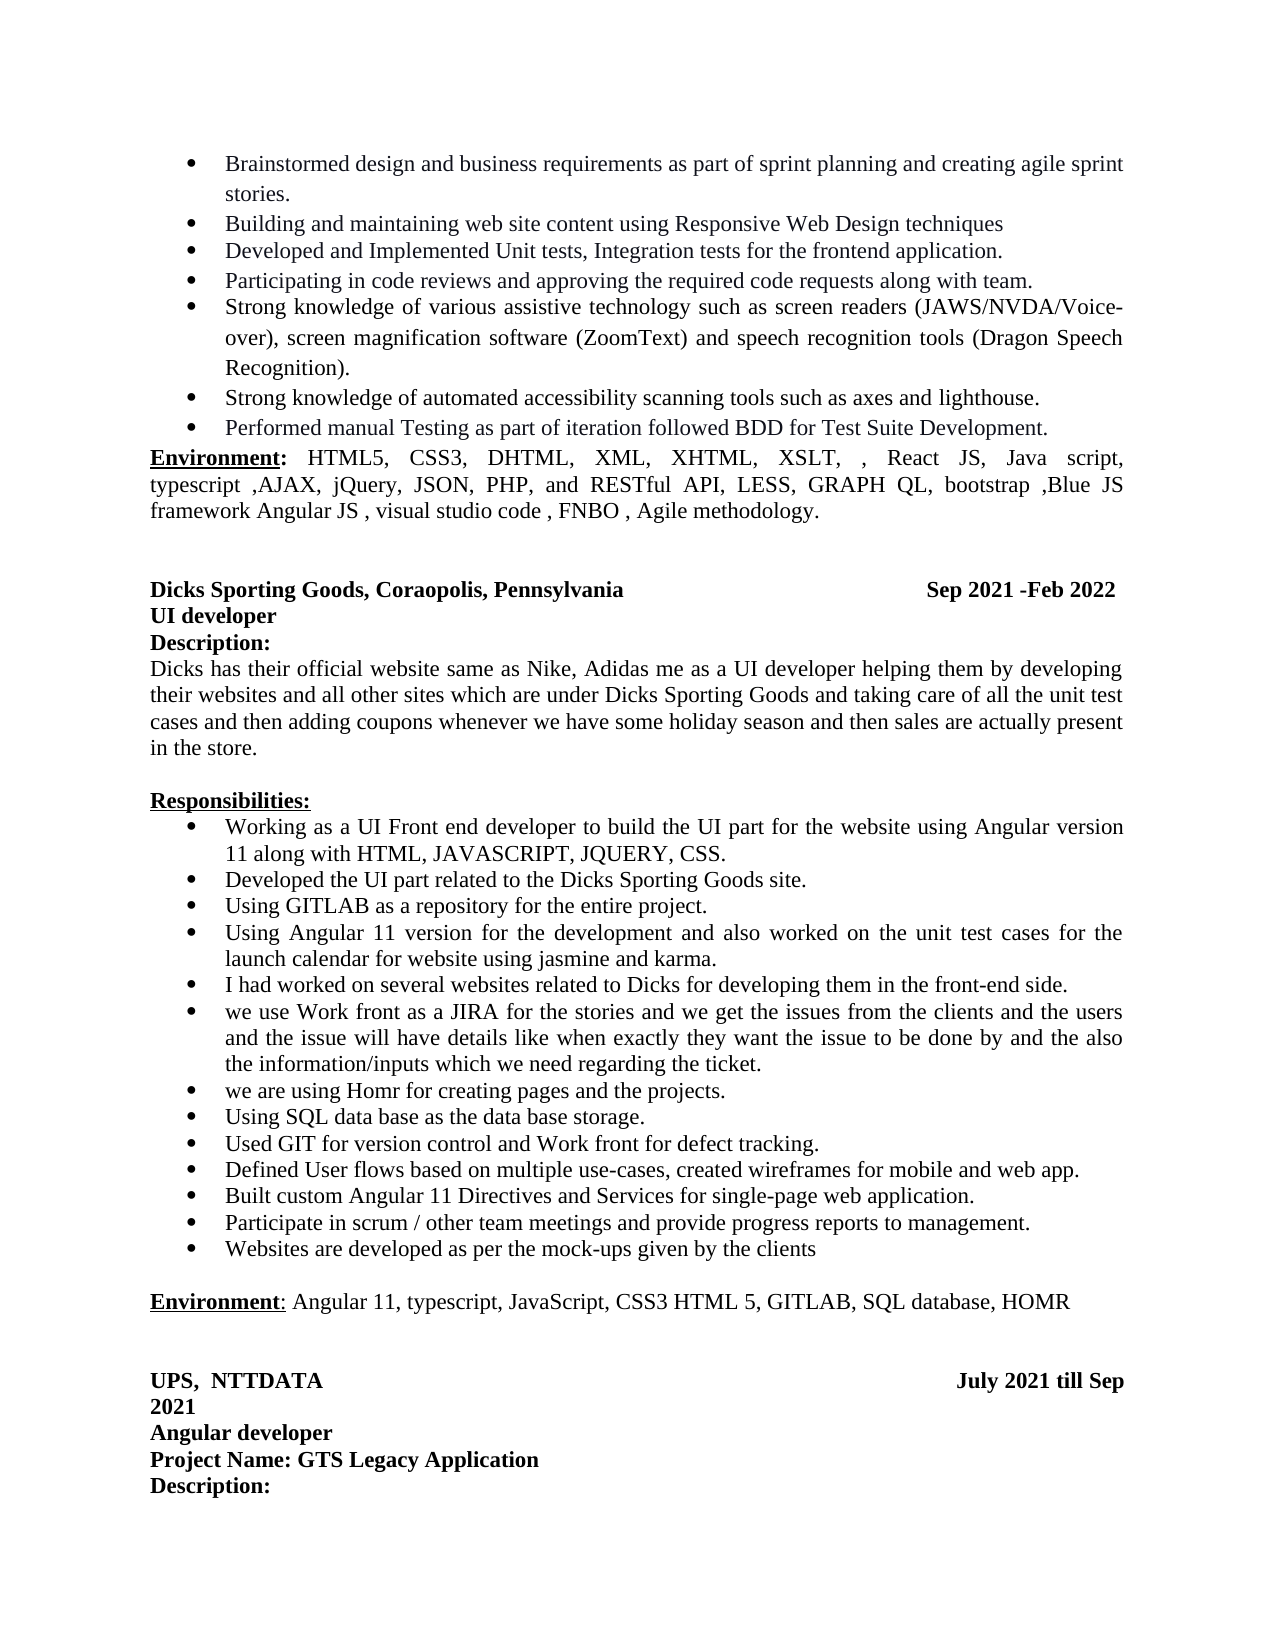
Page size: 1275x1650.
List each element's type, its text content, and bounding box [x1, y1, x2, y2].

text Description: [150, 1472, 1125, 1498]
list Performed manual Testing as part of iteration followed BDD for Test Suite Development. [187, 414, 1125, 441]
text Responsibilities: [150, 787, 1125, 813]
text UI developer [150, 602, 1125, 629]
list we are using Homr for creating pages and the projects. [187, 1077, 1125, 1103]
list Developed and Implemented Unit tests, Integration tests for the frontend application. [187, 237, 1125, 263]
list Using GITLAB as a repository for the entire project. [187, 892, 1125, 919]
text Dicks has their official website same as Nike, Adidas me as a UI developer helping them by developing their websites and all other sites which are under Dicks Sporting Goods and taking care of all the unit test cases and then adding coupons whenever we have some holiday season and then sales are actually present in the store. [150, 655, 1125, 761]
list Developed the UI part related to the Dicks Sporting Goods site. [187, 866, 1125, 892]
text UPS, NTTDATA July 2021 till Sep 2021 [150, 1367, 1125, 1419]
list Used GIT for version control and Work front for defect tracking. [187, 1129, 1125, 1156]
list Brainstormed design and business requirements as part of sprint planning and creating agile sprint stories. [187, 150, 1125, 207]
list Strong knowledge of various assistive technology such as screen readers (JAWS/NVDA/Voice-over), screen magnification software (ZoomText) and speech recognition tools (Dragon Speech Recognition). [187, 293, 1125, 380]
list we use Work front as a JIRA for the stories and we get the issues from the clients and the users and the issue will have details like when exactly they want the issue to be done by and the also the information/inputs which we need regarding the ticket. [187, 998, 1125, 1077]
list Built custom Angular 11 Directives and Services for single-page web application. [187, 1182, 1125, 1209]
list Strong knowledge of automated accessibility scanning tools such as axes and lighthouse. [187, 384, 1125, 410]
list I had worked on several websites related to Dicks for developing them in the front-end side. [187, 971, 1125, 998]
text Dicks Sporting Goods, Coraopolis, Pennsylvania Sep 2021 -Feb 2022 [150, 576, 1125, 602]
list Using Angular 11 version for the development and also worked on the unit test cases for the launch calendar for website using jasmine and karma. [187, 919, 1125, 971]
list Participating in code reviews and approving the required code requests along with team. [187, 267, 1125, 293]
list Participate in scrum / other team meetings and provide progress reports to management. [187, 1209, 1125, 1235]
text Environment: Angular 11, typescript, JavaScript, CSS3 HTML 5, GITLAB, SQL database, HOMR [150, 1288, 1125, 1314]
list Building and maintaining web site content using Responsive Web Design techniques [187, 210, 1125, 237]
list Working as a UI Front end developer to build the UI part for the website using Angular version 11 along with HTML, JAVASCRIPT, JQUERY, CSS. [187, 813, 1125, 866]
text Angular developer [150, 1419, 1125, 1446]
text Description: [150, 629, 1125, 655]
list Using SQL data base as the data base storage. [187, 1103, 1125, 1129]
text Project Name: GTS Legacy Application [150, 1446, 1125, 1472]
list Defined User flows based on multiple use-cases, created wireframes for mobile and web app. [187, 1156, 1125, 1182]
list Websites are developed as per the mock-ups given by the clients [187, 1235, 1125, 1261]
text Environment: HTML5, CSS3, DHTML, XML, XHTML, XSLT, , React JS, Java script, typescript ,AJAX, jQuery, JSON, PHP, and RESTful API, LESS, GRAPH QL, bootstrap ,Blue JS framework Angular JS , visual studio code , FNBO , Agile methodology. [150, 444, 1125, 523]
